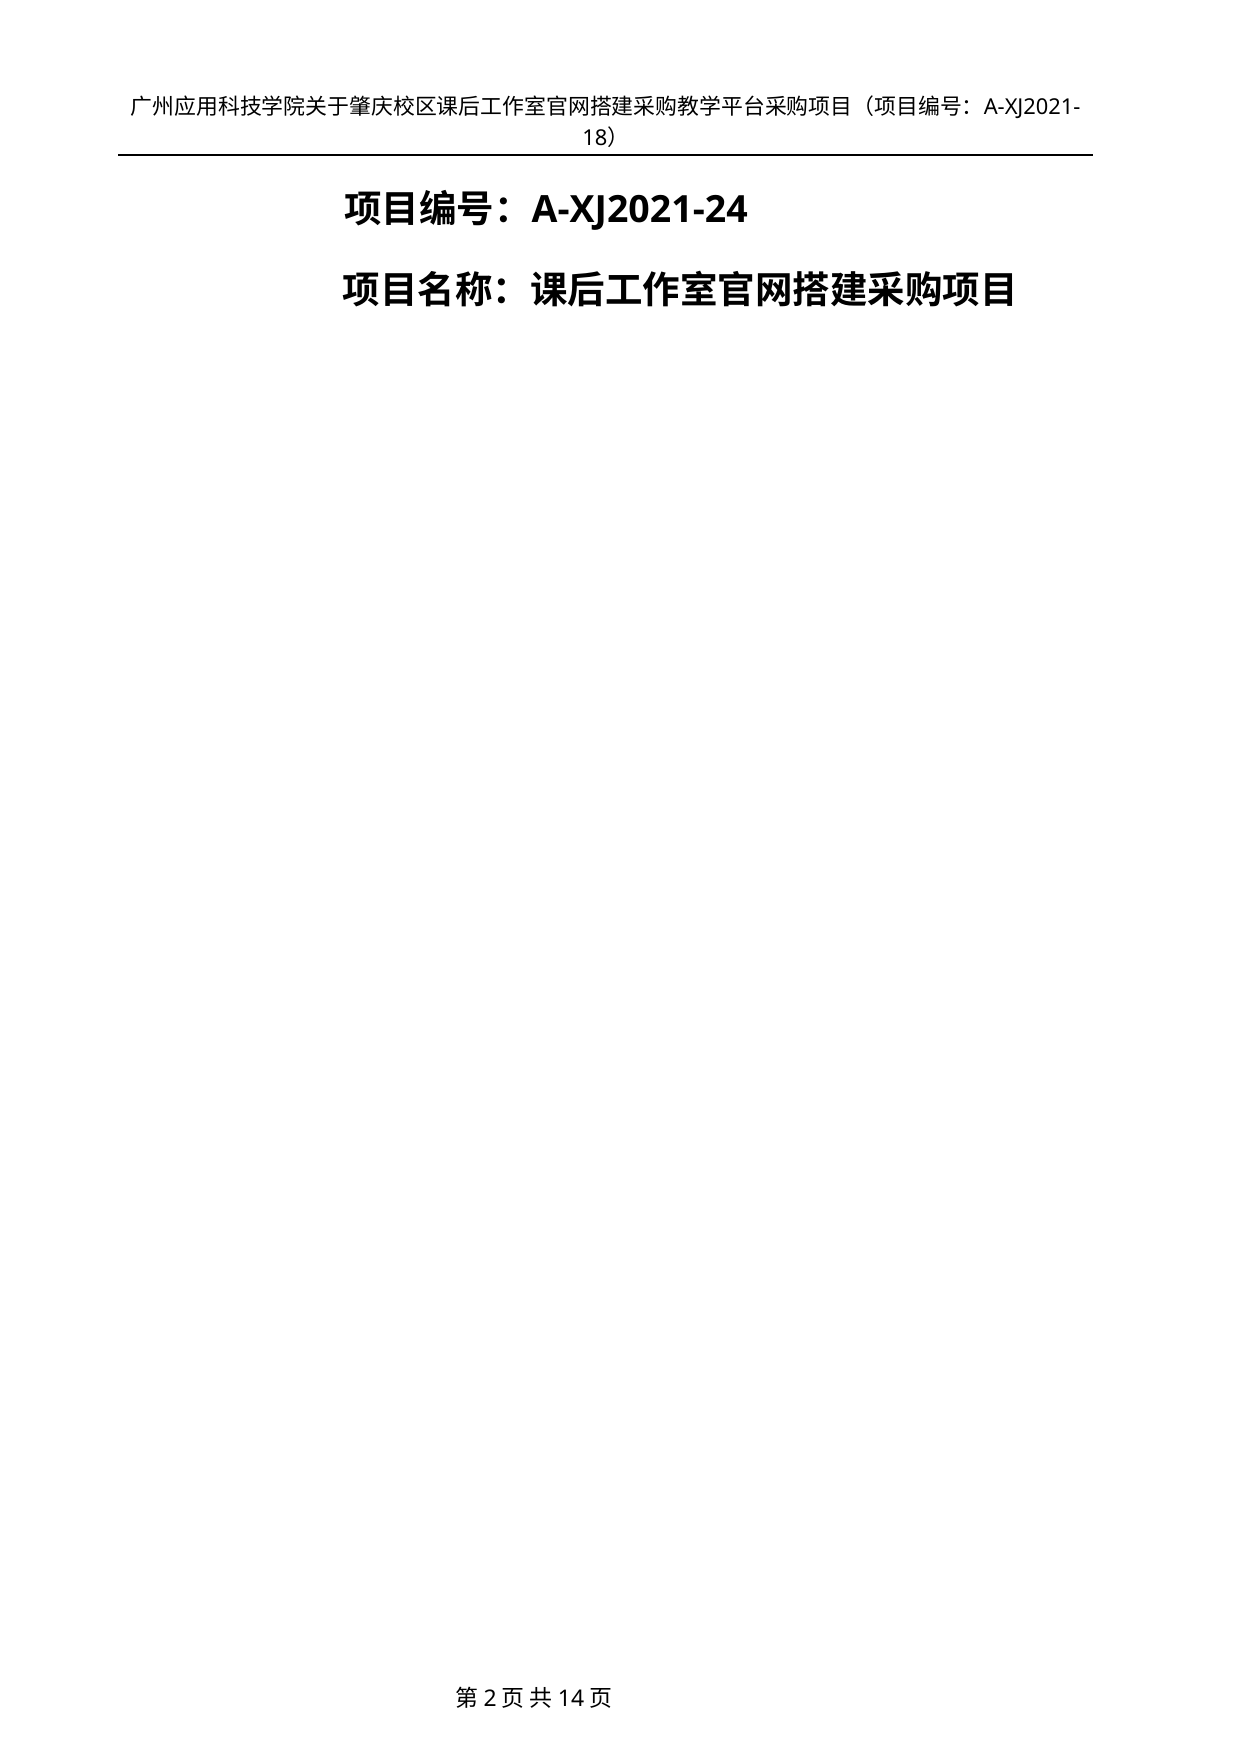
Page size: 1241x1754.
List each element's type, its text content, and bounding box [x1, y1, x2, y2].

text 项目名称：课后工作室官网搭建采购项目 [342, 255, 1093, 320]
text 项目编号：A-XJ2021-24 [118, 173, 1093, 238]
